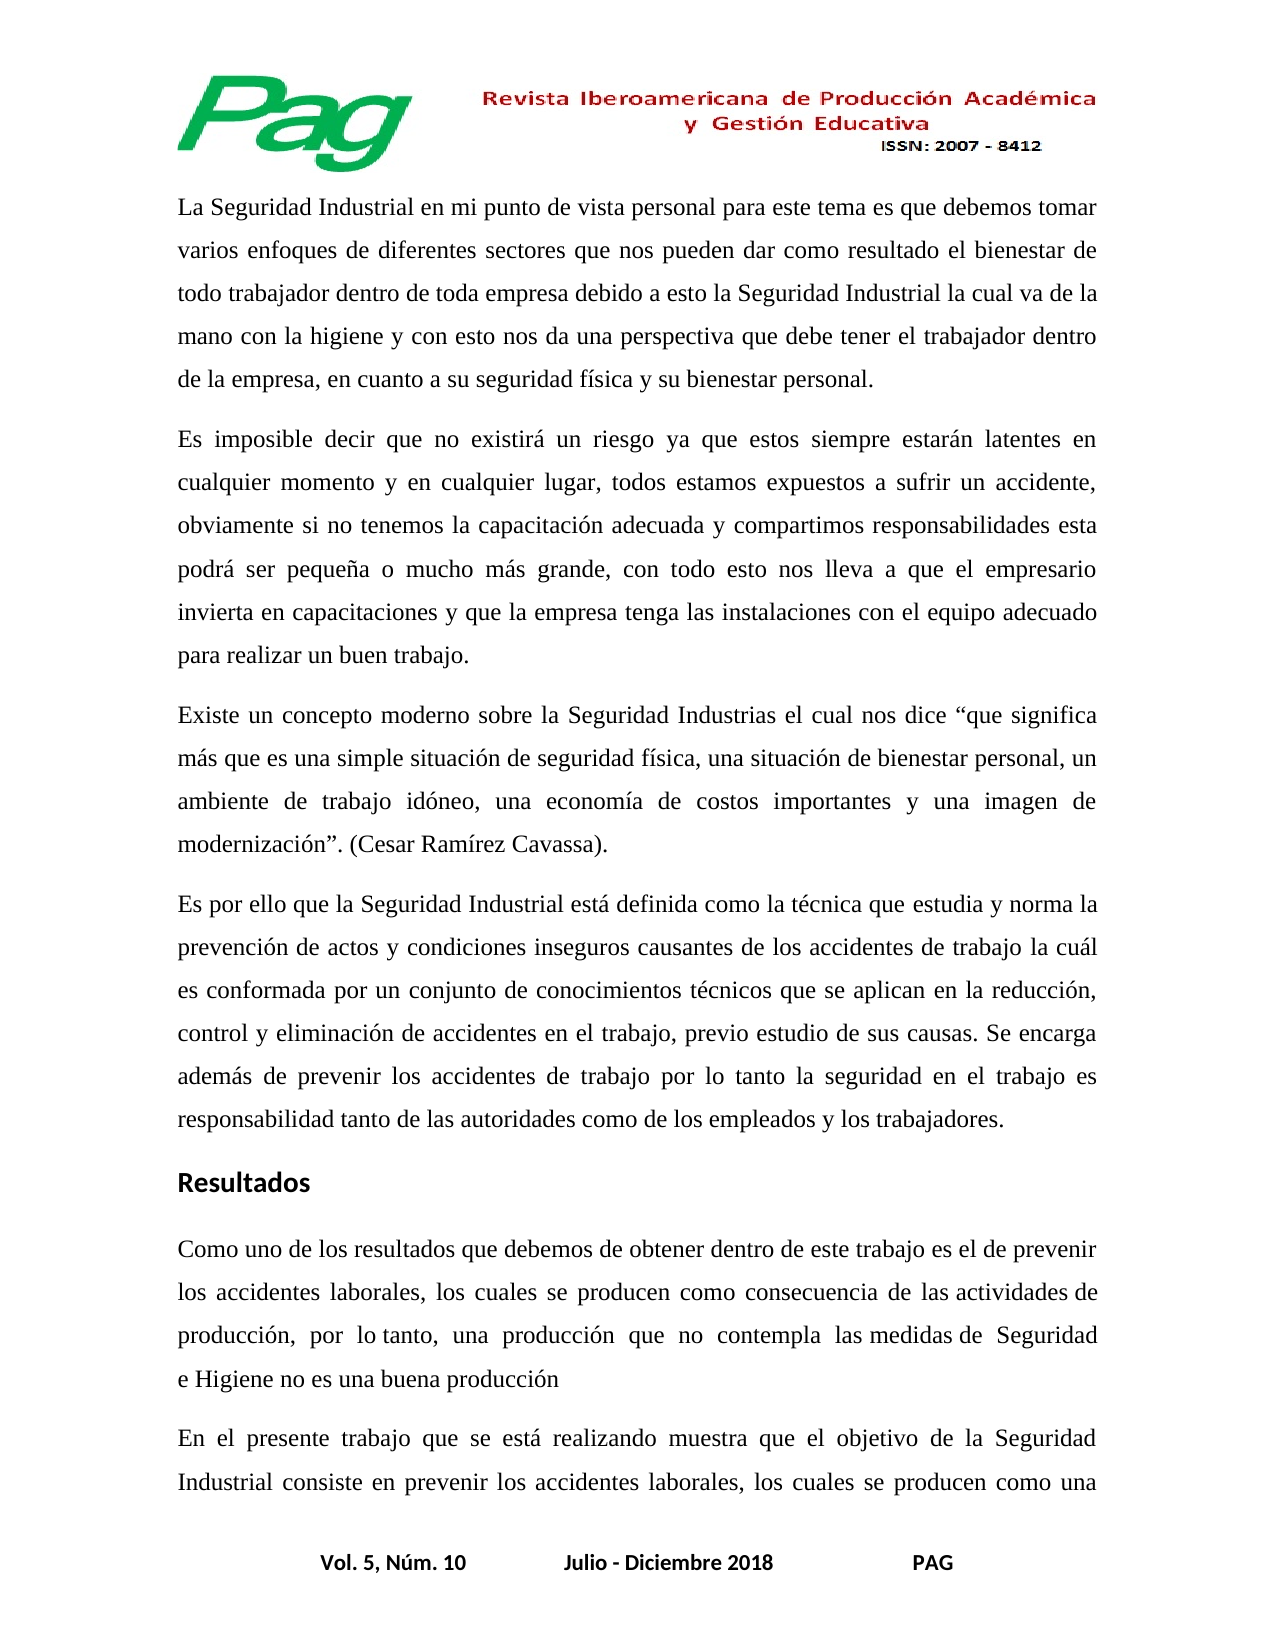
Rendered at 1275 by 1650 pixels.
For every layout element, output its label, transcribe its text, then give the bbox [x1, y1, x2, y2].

text Como uno de los resultados que debemos de obtener dentro de este trabajo es el de prevenir los accidentes laborales, los cuales se producen como consecuencia de las actividades de producción, por lo tanto, una producción que no contempla las medidas de Seguridad e Higiene no es una buena producción [177, 1234, 1098, 1392]
text La Seguridad Industrial en mi punto de vista personal para este tema es que debemos tomar varios enfoques de diferentes sectores que nos pueden dar como resultado el bienestar de todo trabajador dentro de toda empresa debido a esto la Seguridad Industrial la cual va de la mano con la higiene y con esto nos da una perspectiva que debe tener el trabajador dentro de la empresa, en cuanto a su seguridad física y su bienestar personal. [177, 192, 1098, 393]
text Es por ello que la Seguridad Industrial está definida como la técnica que estudia y norma la prevención de actos y condiciones inseguros causantes de los accidentes de trabajo la cuál es conformada por un conjunto de conocimientos técnicos que se aplican en la reducción, control y eliminación de accidentes en el trabajo, previo estudio de sus causas. Se encarga además de prevenir los accidentes de trabajo por lo tanto la seguridad en el trabajo es responsabilidad tanto de las autoridades como de los empleados y los trabajadores. [177, 889, 1098, 1133]
text Resultados [177, 1164, 1098, 1200]
picture [177, 73, 1098, 173]
text Es imposible decir que no existirá un riesgo ya que estos siempre estarán latentes en cualquier momento y en cualquier lugar, todos estamos expuestos a sufrir un accidente, obviamente si no tenemos la capacitación adecuada y compartimos responsabilidades esta podrá ser pequeña o mucho más grande, con todo esto nos lleva a que el empresario invierta en capacitaciones y que la empresa tenga las instalaciones con el equipo adecuado para realizar un buen trabajo. [177, 424, 1098, 669]
text Existe un concepto moderno sobre la Seguridad Industrias el cual nos dice “que significa más que es una simple situación de seguridad física, una situación de bienestar personal, un ambiente de trabajo idóneo, una economía de costos importantes y una imagen de modernización”. (Cesar Ramírez Cavassa). [177, 700, 1098, 858]
